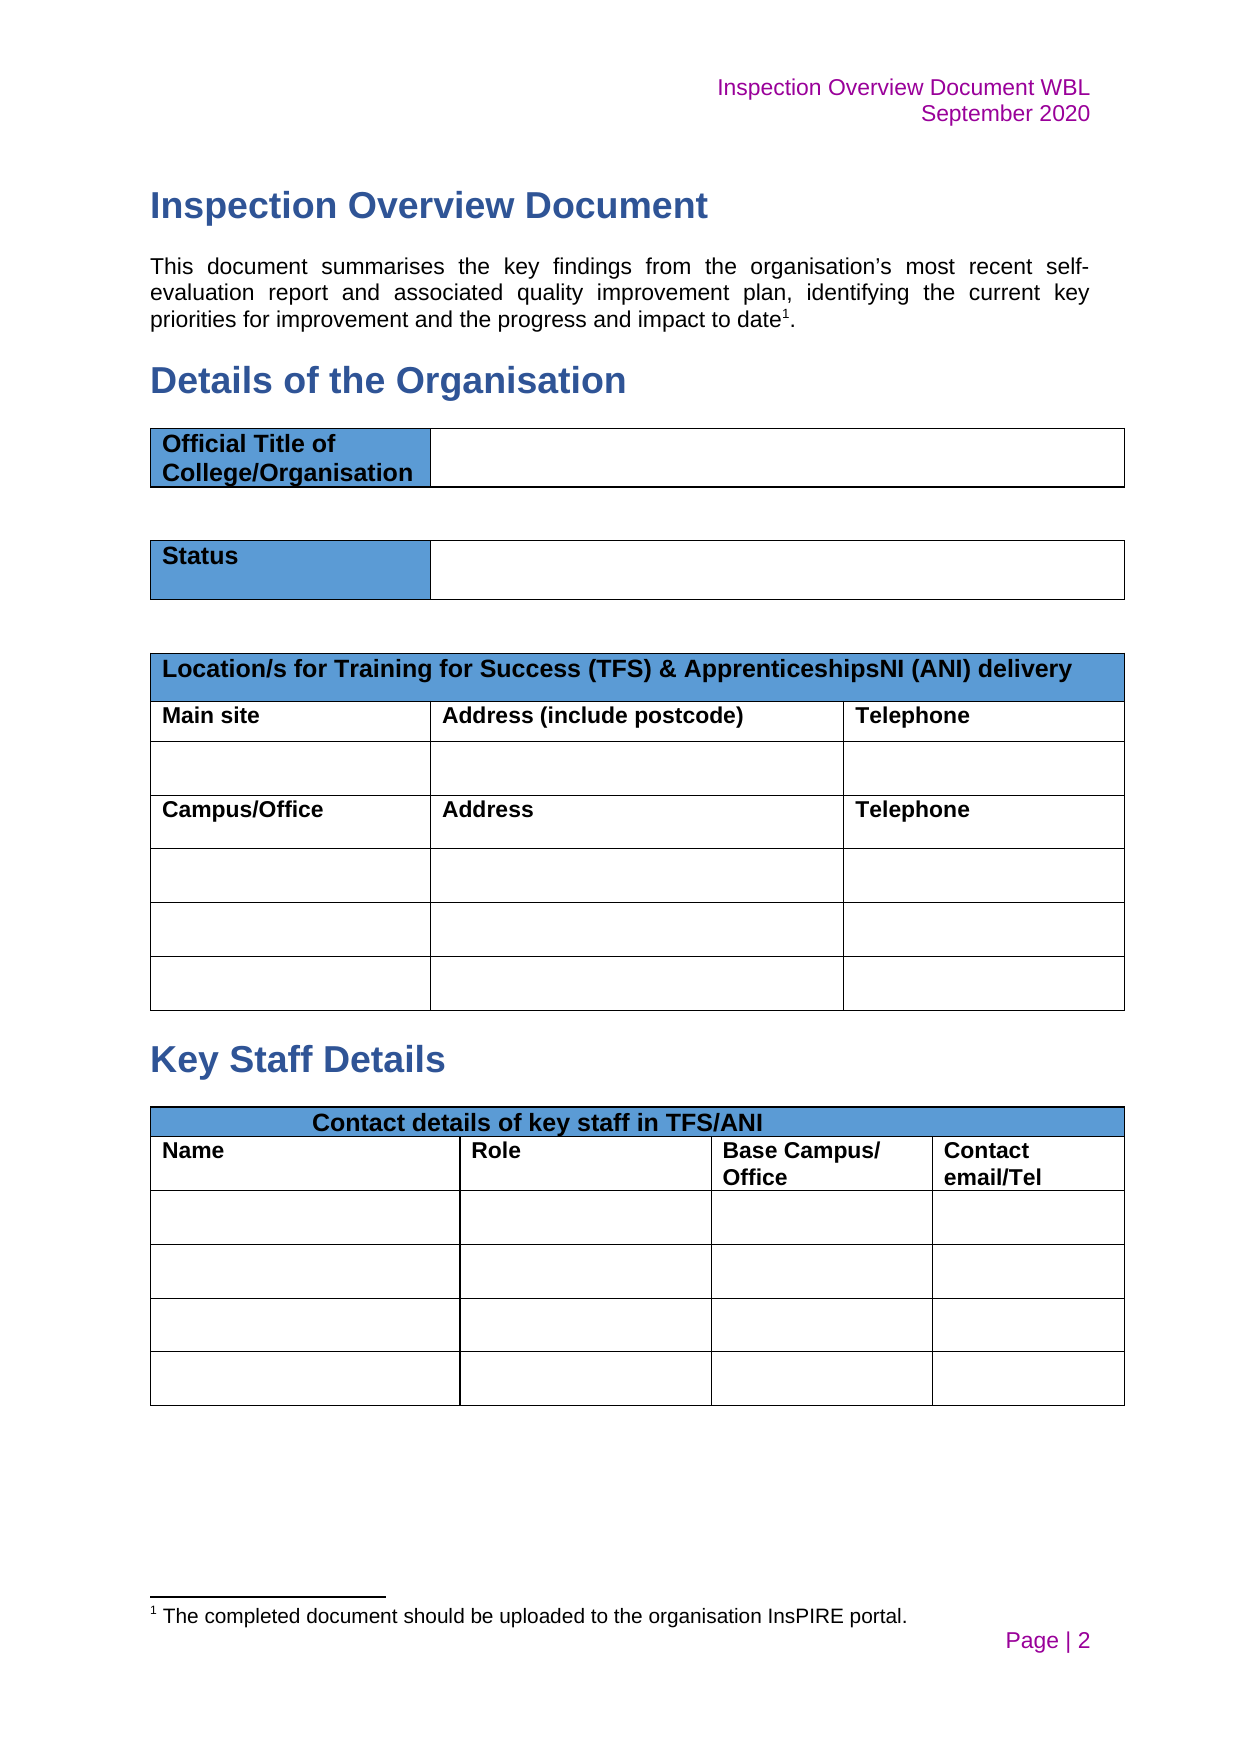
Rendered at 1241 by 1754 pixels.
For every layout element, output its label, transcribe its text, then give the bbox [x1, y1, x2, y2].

table_cell Base Campus/ Office [712, 1137, 932, 1190]
text This document summarises the key findings from the organisation’s most recent self-evaluation report and associated quality improvement plan, identifying the current key priorities for improvement and the progress and impact to date. [150, 253, 1090, 332]
table_header [431, 541, 1124, 599]
table_cell [151, 1299, 459, 1351]
table_cell [933, 1191, 1124, 1244]
table_cell [151, 1191, 459, 1244]
table_header Status [151, 541, 430, 599]
table_cell [431, 957, 843, 1009]
table_cell [151, 742, 430, 794]
table_cell [151, 1245, 459, 1297]
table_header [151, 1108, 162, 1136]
table_cell [844, 742, 1124, 794]
table_cell [461, 1352, 711, 1405]
table_cell Campus/Office [151, 796, 430, 848]
table_cell [151, 957, 430, 1009]
table_cell [712, 1245, 932, 1297]
table_cell [431, 903, 843, 956]
table_cell [431, 849, 843, 902]
table_cell Address (include postcode) [431, 702, 843, 741]
table_cell [712, 1299, 932, 1351]
table_header Location/s for Training for Success (TFS) & ApprenticeshipsNI (ANI) delivery [151, 654, 1124, 701]
table_cell [151, 903, 430, 956]
table_cell [151, 849, 430, 902]
table_cell Role [461, 1137, 711, 1190]
subtitle Key Staff Details [150, 1037, 1090, 1080]
table_cell [151, 1352, 459, 1405]
table_cell [933, 1245, 1124, 1297]
table_cell [844, 849, 1124, 902]
table_cell [431, 742, 843, 794]
table_header [431, 429, 1124, 486]
table_cell Telephone [844, 702, 1124, 741]
subtitle Inspection Overview Document [150, 183, 1090, 227]
table_cell Name [151, 1137, 459, 1190]
table_cell Contact email/Tel [933, 1137, 1124, 1190]
table_cell [844, 957, 1124, 1009]
table_header Official Title of College/Organisation [151, 429, 430, 486]
table_cell [461, 1299, 711, 1351]
table_cell [461, 1191, 711, 1244]
subtitle Details of the Organisation [150, 358, 1090, 402]
table_cell [933, 1299, 1124, 1351]
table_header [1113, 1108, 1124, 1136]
table_cell [844, 903, 1124, 956]
table_cell Main site [151, 702, 430, 741]
table_cell [461, 1245, 711, 1297]
table_cell [712, 1352, 932, 1405]
table_cell [933, 1352, 1124, 1405]
table_cell Telephone [844, 796, 1124, 848]
table_cell [712, 1191, 932, 1244]
table_cell Address [431, 796, 843, 848]
